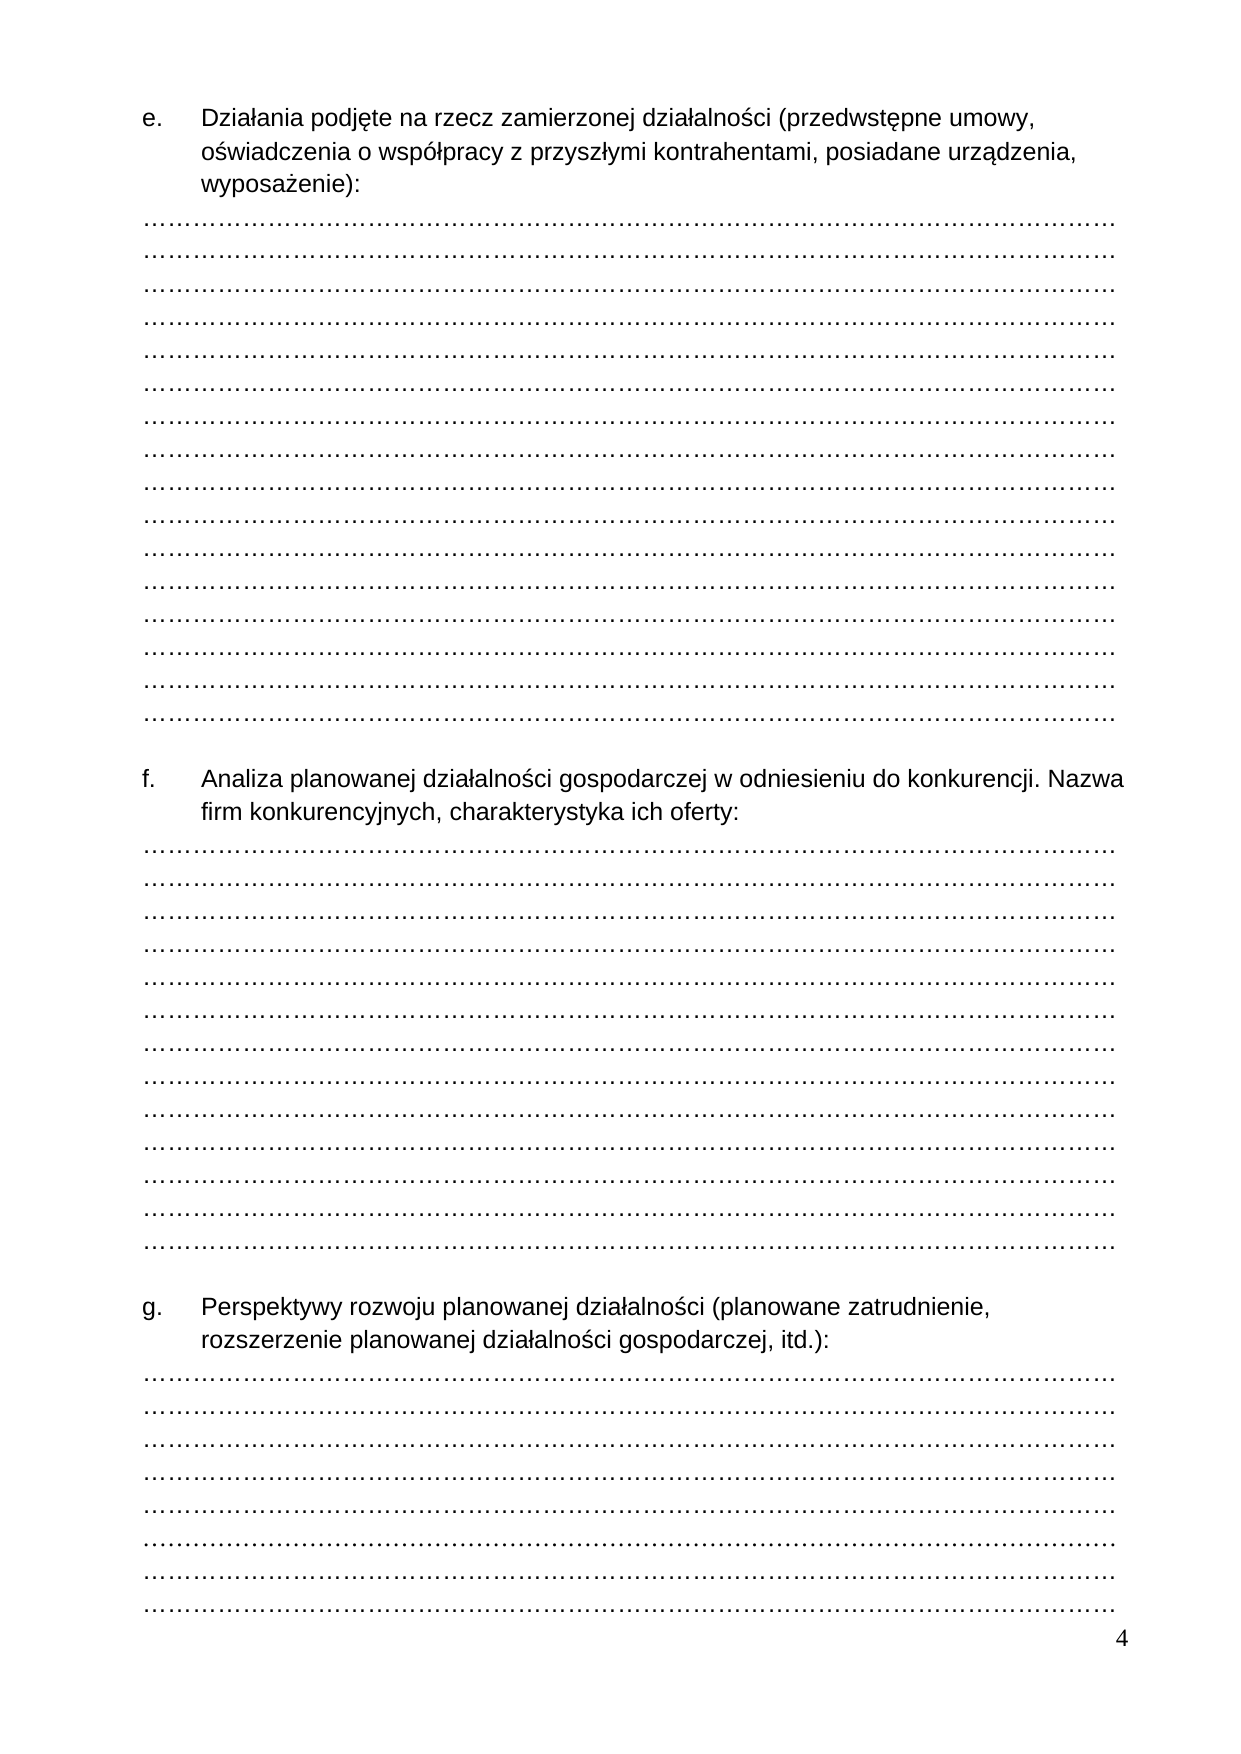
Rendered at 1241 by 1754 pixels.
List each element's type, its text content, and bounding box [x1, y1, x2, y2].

list Perspektywy rozwoju planowanej działalności (planowane zatrudnienie, rozszerzenie planowanej działalności gospodarczej, itd.): [142, 1292, 1128, 1354]
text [142, 1358, 1128, 1618]
text ……………………………………………………………………………………………………………………………………………………………………………………………………………………………………………………………………………………………………………………………………………………………………………………………………………………………………………………………………………………………………………………………………………………………………………………………………………………………………………………………………………………………………………………………………………………………………………………………………………………………………………………………………………………………………………………………………………………………………………………………………………………………………………………………………………………………………………………………………………………………………………………………………………………………………………………………………………………………………………………………………………………………………………………………………… [142, 830, 1128, 1255]
list Analiza planowanej działalności gospodarczej w odniesieniu do konkurencji. Nazwa firm konkurencyjnych, charakterystyka ich oferty: [142, 764, 1128, 826]
list Działania podjęte na rzecz zamierzonej działalności (przedwstępne umowy, oświadczenia o współpracy z przyszłymi kontrahentami, posiadane urządzenia, wyposażenie): [142, 103, 1128, 198]
text ……………………………………………………………………………………………………………………………………………………………………………………………………………………………………………………………………………………………………………………………………………………………………………………………………………………………………………………………………………………………………………………………………………………………………………………………………………………………………………………………………………………………………………………………………………………………………………………………………………………………………………………………………………………………………………………………………………………………………………………………………………………………………………………………………………………………………………………………………………………………………………………………………………………………………………………………………………………………………………………………………………………………………………………………………………………………………………………………………………………………………………………………………………………………………………………………………………………………………………………………………………………………………………………………… [142, 202, 1128, 727]
